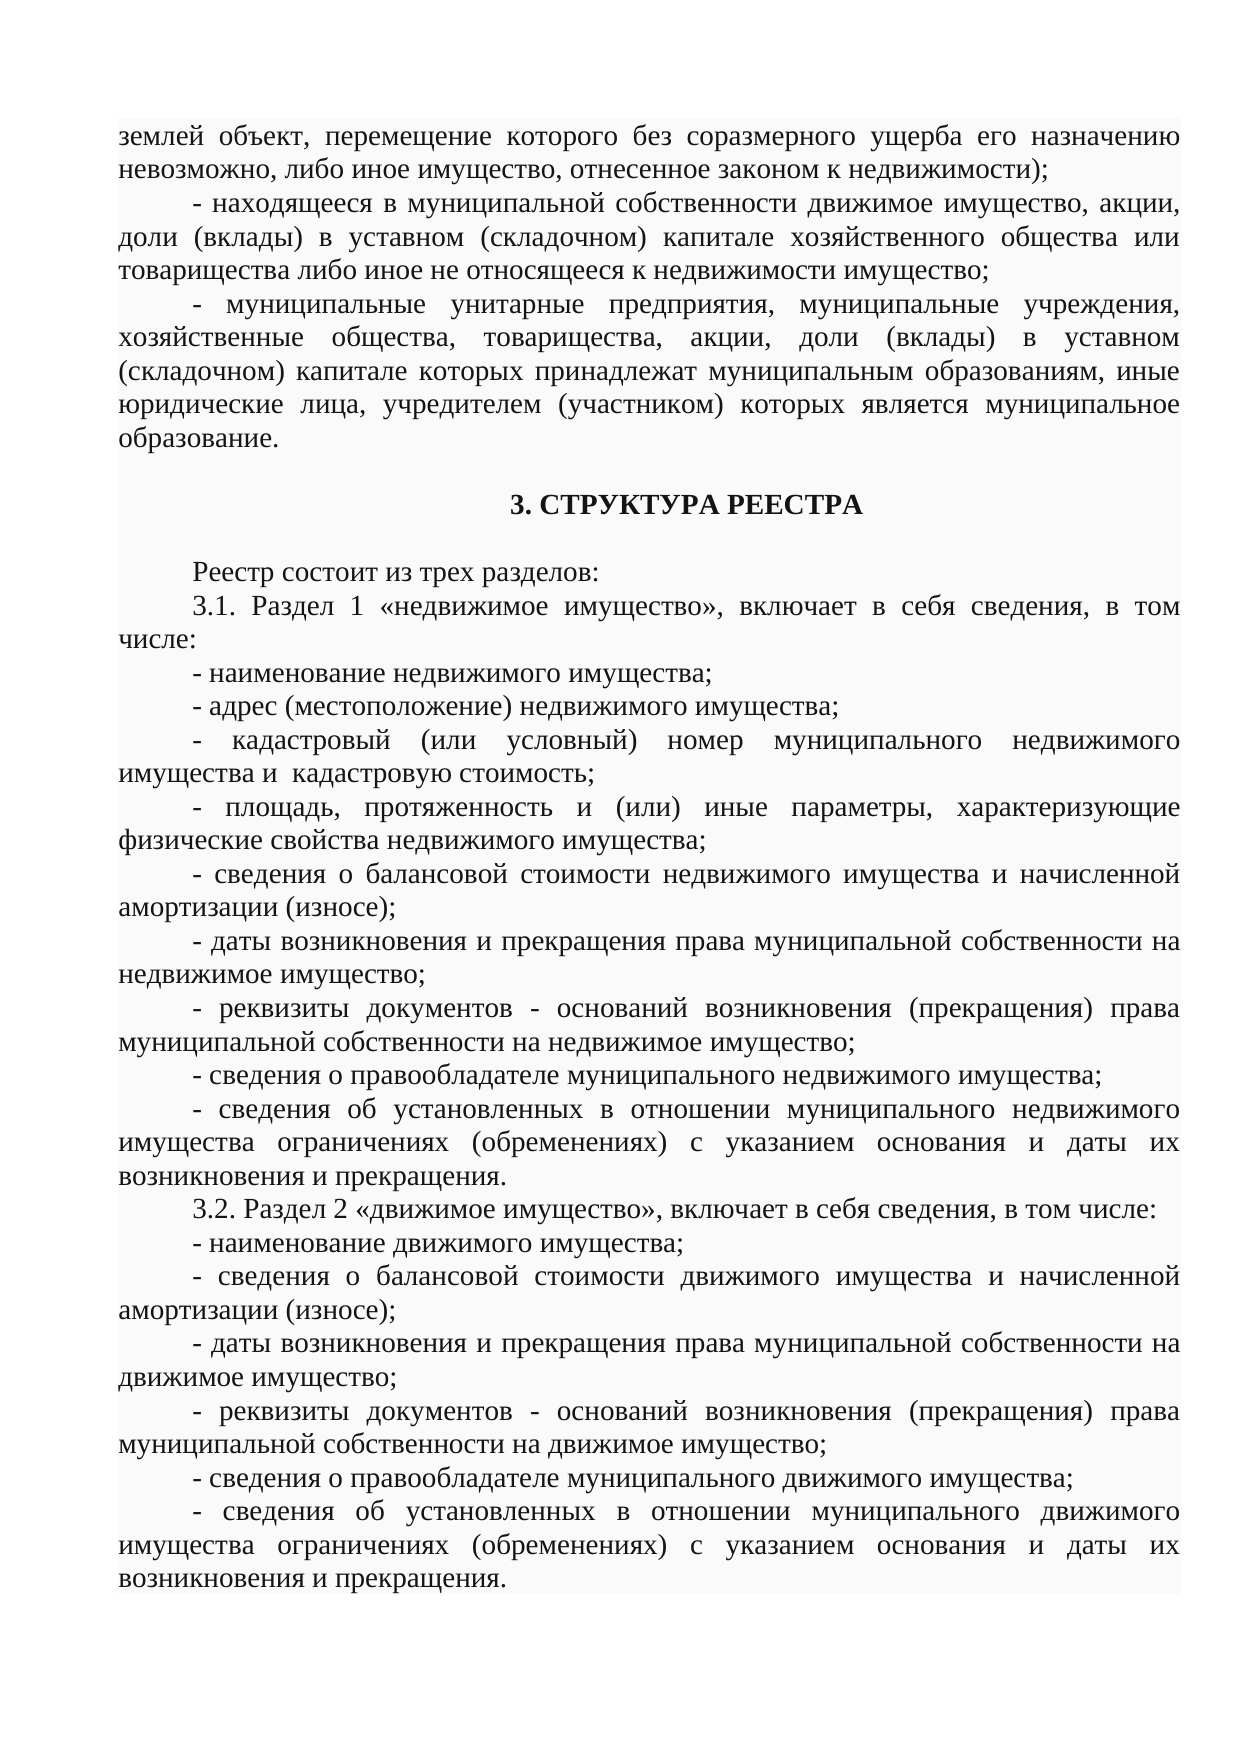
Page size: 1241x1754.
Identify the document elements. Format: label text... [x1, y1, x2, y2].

text - реквизиты документов - оснований возникновения (прекращения) права муниципальной собственности на движимое имущество; [118, 1393, 1181, 1460]
text - находящееся в муниципальной собственности движимое имущество, акции, доли (вклады) в уставном (складочном) капитале хозяйственного общества или товарищества либо иное не относящееся к недвижимости имущество; [118, 185, 1181, 286]
text - реквизиты документов - оснований возникновения (прекращения) права муниципальной собственности на недвижимое имущество; [118, 990, 1181, 1057]
text 3.2. Раздел 2 «движимое имущество», включает в себя сведения, в том числе: [118, 1191, 1181, 1225]
text 3. СТРУКТУРА РЕЕСТРА [118, 487, 1181, 521]
text - даты возникновения и прекращения права муниципальной собственности на недвижимое имущество; [118, 923, 1181, 990]
text - площадь, протяженность и (или) иные параметры, характеризующие физические свойства недвижимого имущества; [118, 789, 1181, 856]
text - муниципальные унитарные предприятия, муниципальные учреждения, хозяйственные общества, товарищества, акции, доли (вклады) в уставном (складочном) капитале которых принадлежат муниципальным образованиям, иные юридические лица, учредителем (участником) которых является муниципальное образование. [118, 286, 1181, 453]
text - сведения об установленных в отношении муниципального недвижимого имущества ограничениях (обременениях) с указанием основания и даты их возникновения и прекращения. [118, 1091, 1181, 1191]
text - наименование недвижимого имущества; [118, 655, 1181, 688]
text - сведения о балансовой стоимости недвижимого имущества и начисленной амортизации (износе); [118, 856, 1181, 923]
text - сведения о правообладателе муниципального недвижимого имущества; [118, 1057, 1181, 1091]
text - сведения о балансовой стоимости движимого имущества и начисленной амортизации (износе); [118, 1258, 1181, 1326]
text 3.1. Раздел 1 «недвижимое имущество», включает в себя сведения, в том числе: [118, 588, 1181, 655]
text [118, 118, 1181, 185]
text Реестр состоит из трех разделов: [118, 554, 1181, 588]
text - адрес (местоположение) недвижимого имущества; [118, 688, 1181, 722]
text - сведения об установленных в отношении муниципального движимого имущества ограничениях (обременениях) с указанием основания и даты их возникновения и прекращения. [118, 1493, 1181, 1594]
text - сведения о правообладателе муниципального движимого имущества; [118, 1460, 1181, 1493]
text - наименование движимого имущества; [118, 1225, 1181, 1258]
text - даты возникновения и прекращения права муниципальной собственности на движимое имущество; [118, 1326, 1181, 1393]
text - кадастровый (или условный) номер муниципального недвижимого имущества и кадастровую стоимость; [118, 722, 1181, 789]
